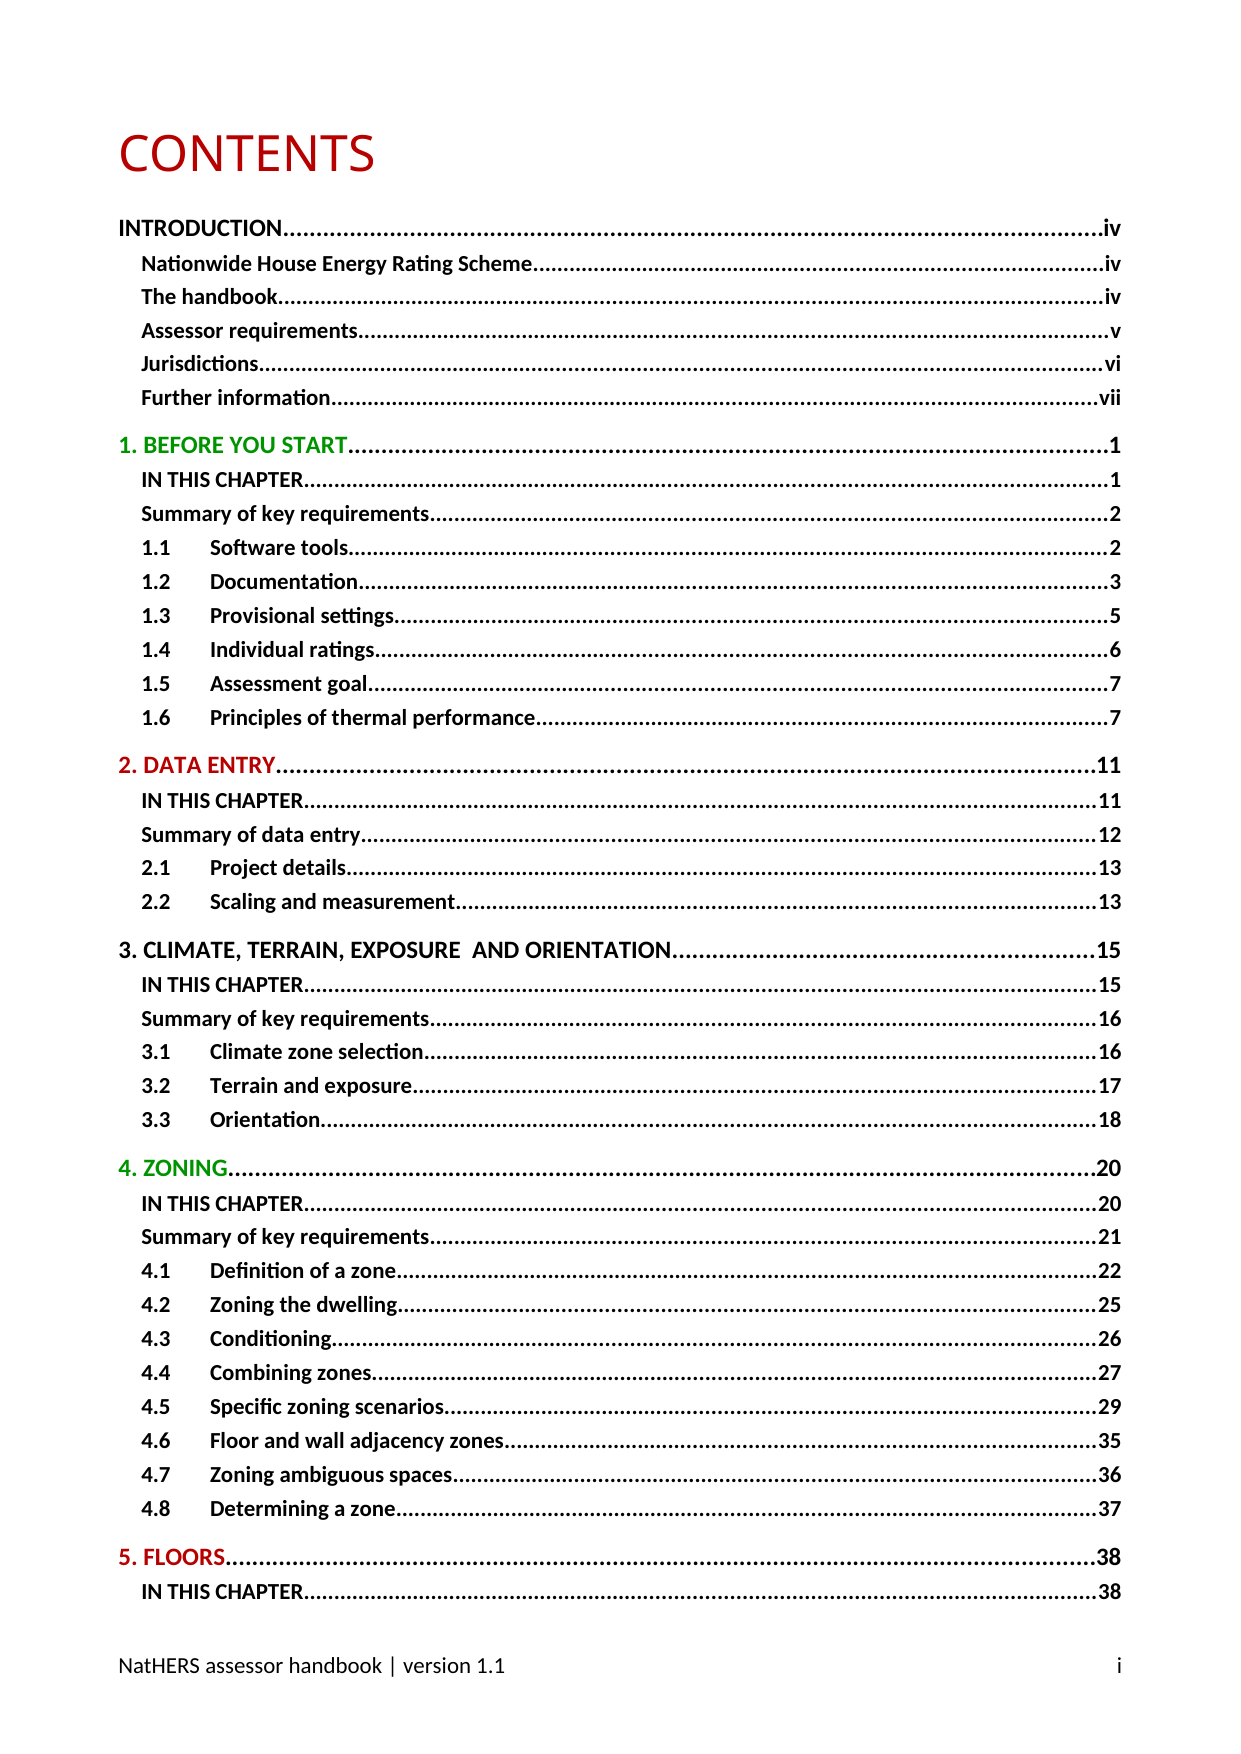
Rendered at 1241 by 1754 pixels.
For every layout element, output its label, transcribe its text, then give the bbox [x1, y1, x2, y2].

text 1.3 Provisional settings 5 [141, 601, 1122, 629]
text In this chapter 1 [141, 466, 1122, 494]
text 1. BEFORE YOU START 1 [118, 429, 1122, 459]
text 4.6 Floor and wall adjacency zones 35 [141, 1426, 1122, 1454]
text 3. CLIMATE, TERRAIN, EXPOSURE AND ORIENTATION 15 [118, 934, 1122, 964]
text 4.1 Definition of a zone 22 [141, 1256, 1122, 1284]
text In this chapter 38 [141, 1577, 1122, 1605]
text 2.1 Project details 13 [141, 853, 1122, 881]
text Summary of key requirements 21 [141, 1222, 1122, 1250]
text Summary of data entry 12 [141, 820, 1122, 848]
text 1.5 Assessment goal 7 [141, 669, 1122, 697]
text 2.2 Scaling and measurement 13 [141, 887, 1122, 915]
text 4.3 Conditioning 26 [141, 1324, 1122, 1352]
text Nationwide House Energy Rating Scheme iv [141, 249, 1122, 277]
text 4.4 Combining zones 27 [141, 1358, 1122, 1386]
text The handbook iv [141, 282, 1122, 310]
text Jurisdictions vi [141, 349, 1122, 377]
text In this chapter 20 [141, 1189, 1122, 1217]
text 5. FLOORS 38 [118, 1541, 1122, 1571]
text 1.1 Software tools 2 [141, 533, 1122, 561]
text 1.2 Documentation 3 [141, 567, 1122, 595]
text 3.2 Terrain and exposure 17 [141, 1072, 1122, 1099]
text 4.8 Determining a zone 37 [141, 1494, 1122, 1522]
text 4.2 Zoning the dwelling 25 [141, 1290, 1122, 1318]
text 1.6 Principles of thermal performance 7 [141, 703, 1122, 731]
text Summary of key requirements 2 [141, 499, 1122, 527]
text Assessor requirements v [141, 316, 1122, 344]
text In this chapter 15 [141, 970, 1122, 998]
text CONTENTS [118, 118, 1122, 186]
text In this chapter 11 [141, 786, 1122, 814]
text 4.7 Zoning ambiguous spaces 36 [141, 1460, 1122, 1488]
text 4.5 Specific zoning scenarios 29 [141, 1392, 1122, 1420]
text 4. ZONING 20 [118, 1152, 1122, 1183]
text 3.1 Climate zone selection 16 [141, 1037, 1122, 1066]
text Further information vii [141, 383, 1122, 411]
text 1.4 Individual ratings 6 [141, 635, 1122, 663]
text Summary of key requirements 16 [141, 1004, 1122, 1032]
text 3.3 Orientation 18 [141, 1106, 1122, 1134]
text INTRODUCTION iv [118, 212, 1122, 243]
text 2. DATA ENTRY 11 [118, 749, 1122, 780]
